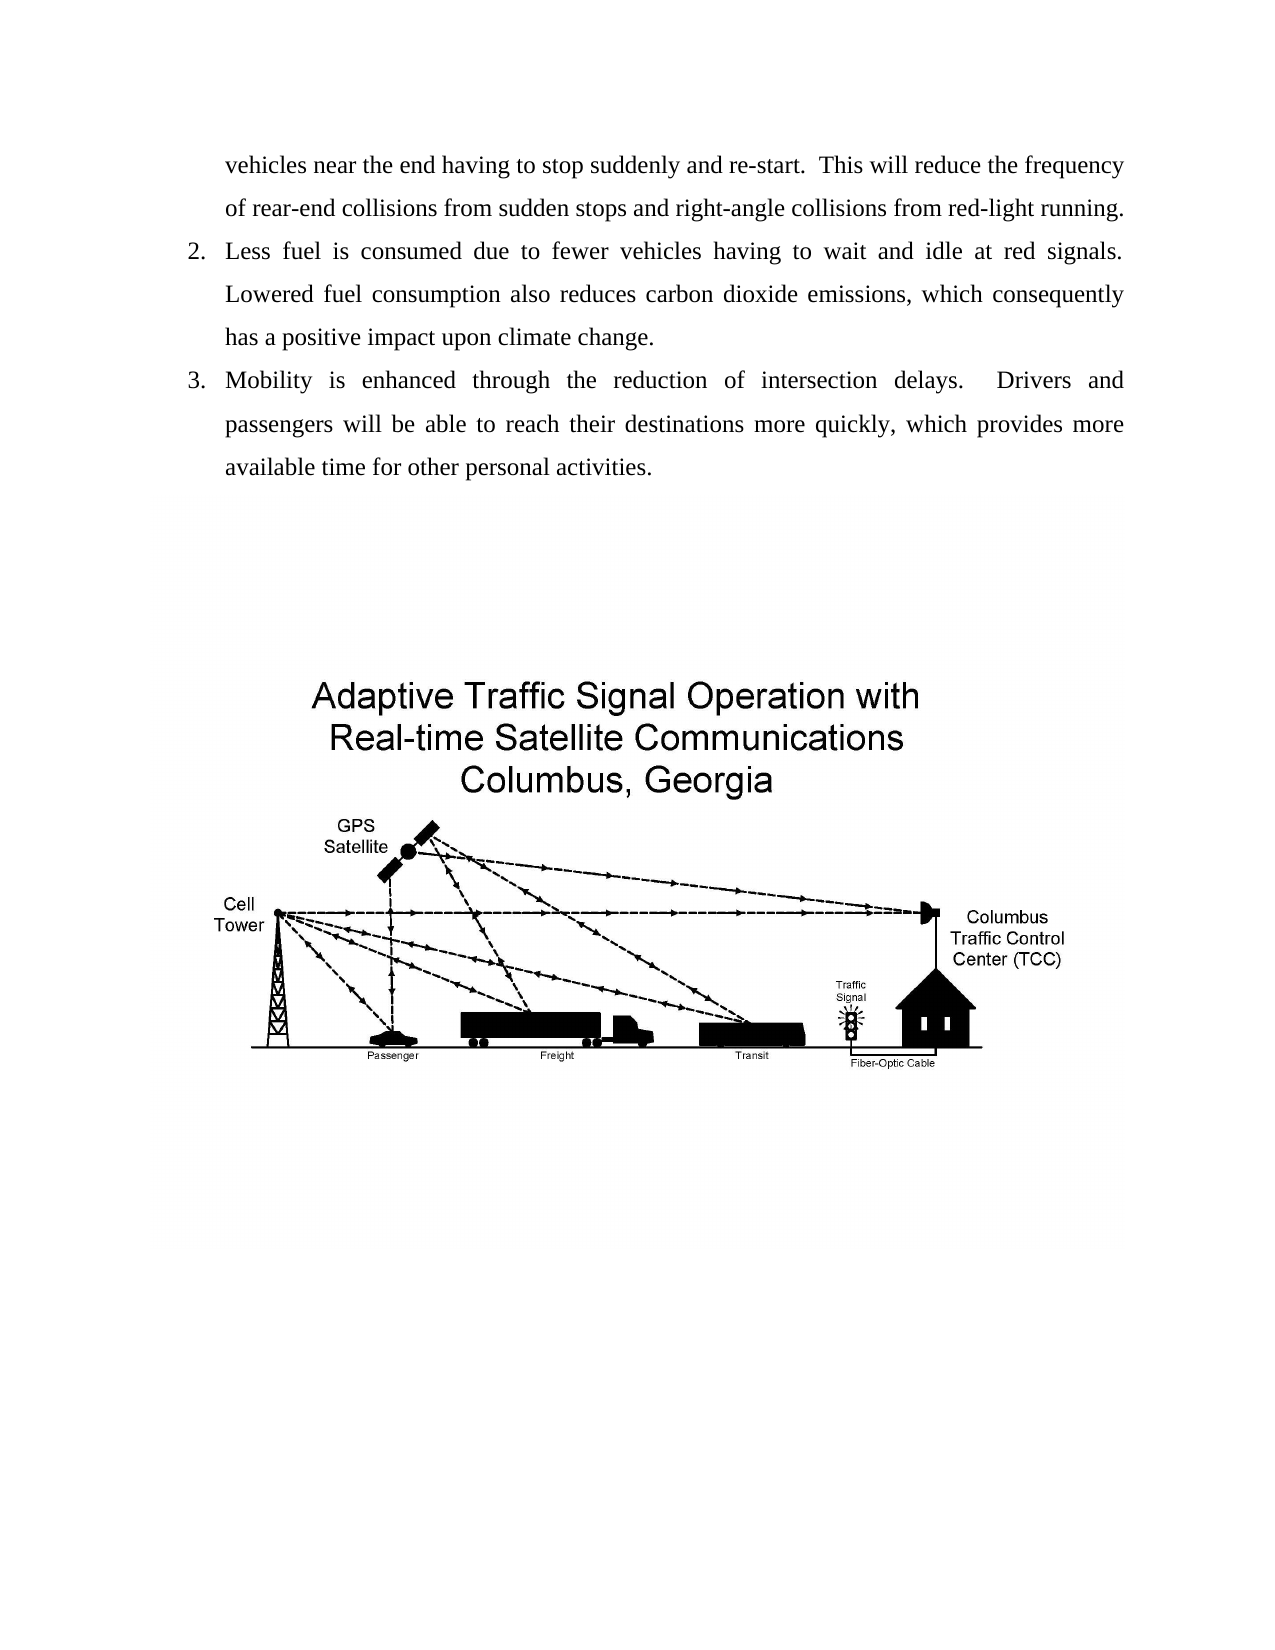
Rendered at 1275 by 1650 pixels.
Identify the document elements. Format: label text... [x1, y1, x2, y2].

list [187, 150, 1125, 222]
list Less fuel is consumed due to fewer vehicles having to wait and idle at red signals. Lowered fuel consumption also reduces carbon dioxide emissions, which consequently has a positive impact upon climate change. [187, 236, 1125, 351]
list Mobility is enhanced through the reduction of intersection delays. Drivers and passengers will be able to reach their destinations more quickly, which provides more available time for other personal activities. [187, 366, 1125, 481]
picture [150, 495, 1125, 1249]
